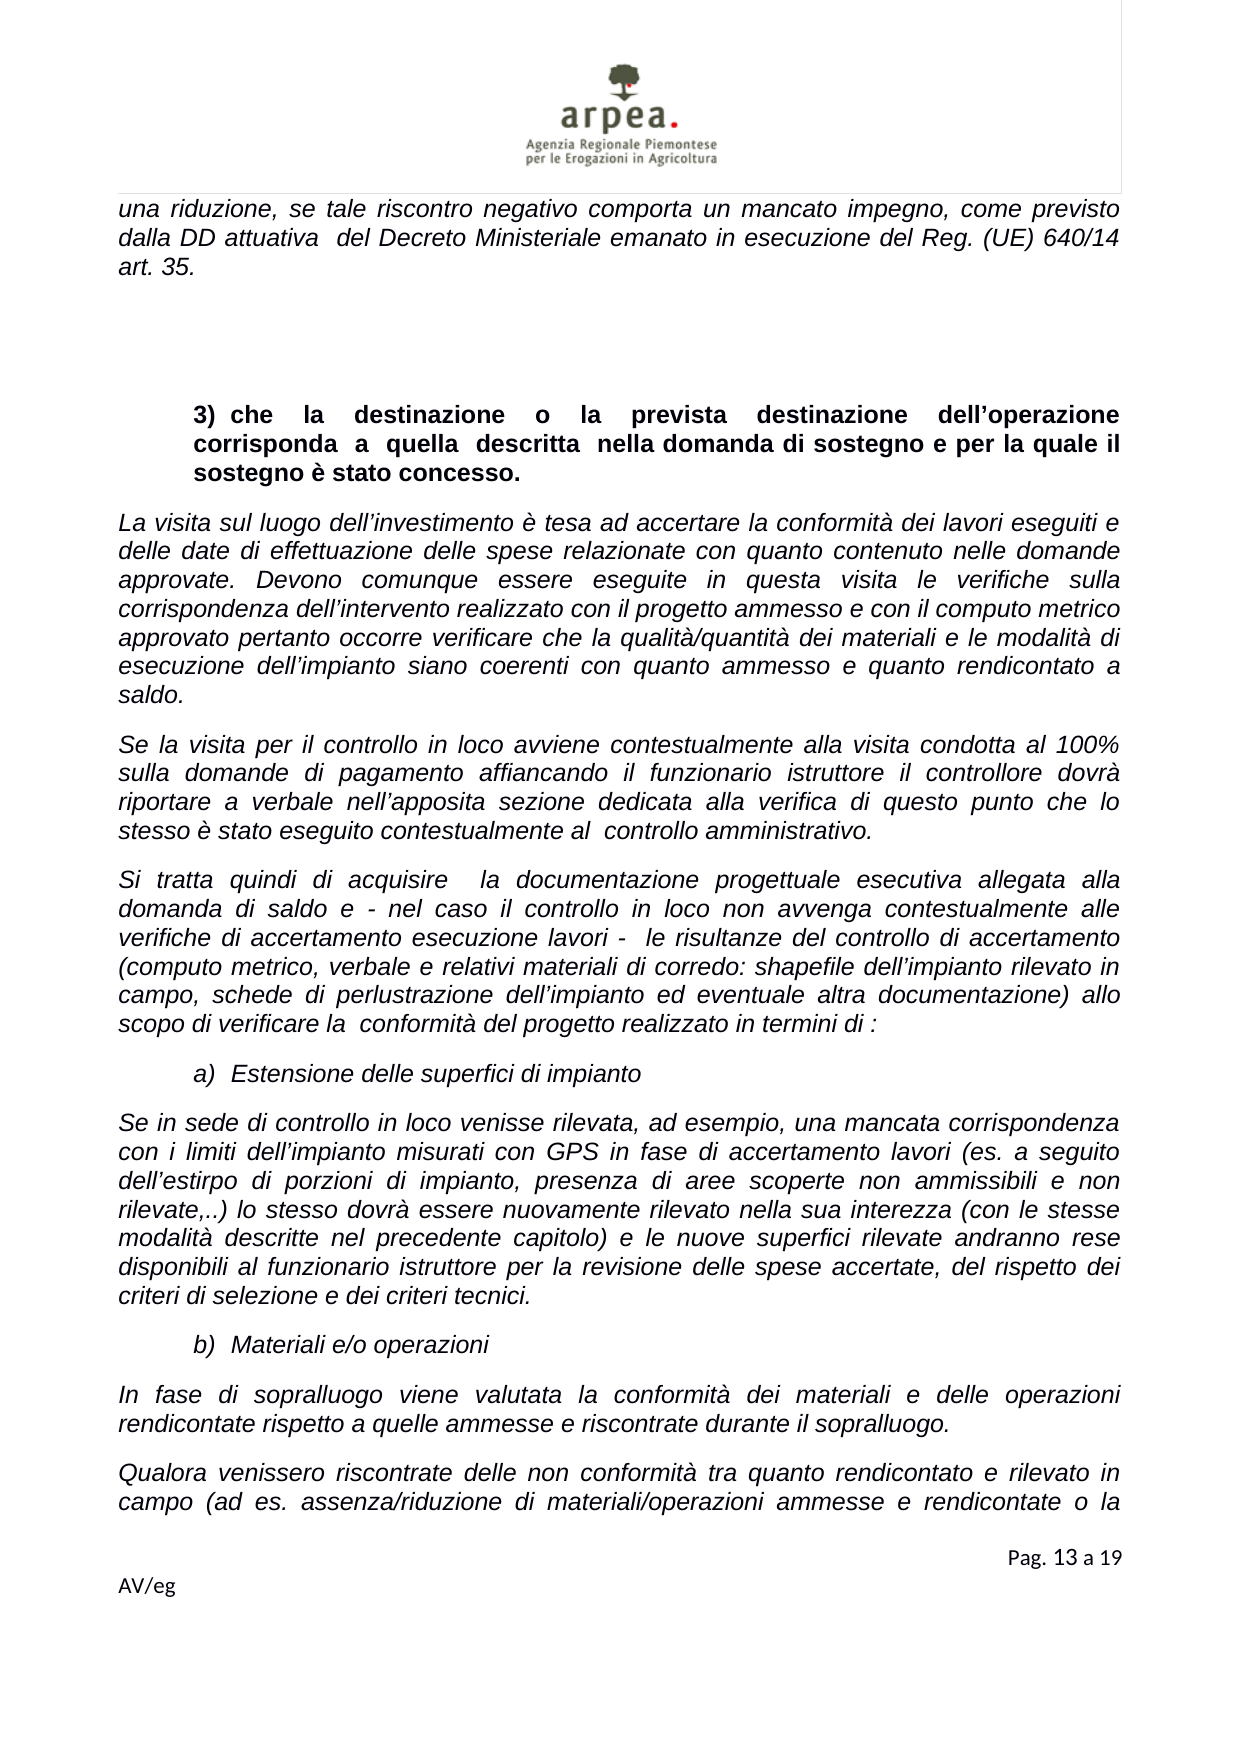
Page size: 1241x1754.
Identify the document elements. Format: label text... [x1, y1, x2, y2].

text Se in sede di controllo in loco venisse rilevata, ad esempio, una mancata corrispondenza con i limiti dell’impianto misurati con GPS in fase di accertamento lavori (es. a seguito dell’estirpo di porzioni di impianto, presenza di aree scoperte non ammissibili e non rilevate,..) lo stesso dovrà essere nuovamente rilevato nella sua interezza (con le stesse modalità descritte nel precedente capitolo) e le nuove superfici rilevate andranno rese disponibili al funzionario istruttore per la revisione delle spese accertate, del rispetto dei criteri di selezione e dei criteri tecnici. [118, 1108, 1122, 1310]
text Si tratta quindi di acquisire la documentazione progettuale esecutiva allegata alla domanda di saldo e - nel caso il controllo in loco non avvenga contestualmente alle verifiche di accertamento esecuzione lavori - le risultanze del controllo di accertamento (computo metrico, verbale e relativi materiali di corredo: shapefile dell’impianto rilevato in campo, schede di perlustrazione dell’impianto ed eventuale altra documentazione) allo scopo di verificare la conformità del progetto realizzato in termini di : [118, 866, 1122, 1038]
text In fase di sopralluogo viene valutata la conformità dei materiali e delle operazioni rendicontate rispetto a quelle ammesse e riscontrate durante il sopralluogo. [118, 1380, 1122, 1438]
text Se la visita per il controllo in loco avviene contestualmente alla visita condotta al 100% sulla domande di pagamento affiancando il funzionario istruttore il controllore dovrà riportare a verbale nell’apposita sezione dedicata alla verifica di questo punto che lo stesso è stato eseguito contestualmente al controllo amministrativo. [118, 730, 1122, 845]
picture [118, 0, 1123, 195]
list Materiali e/o operazioni [193, 1331, 1122, 1359]
text La visita sul luogo dell’investimento è tesa ad accertare la conformità dei lavori eseguiti e delle date di effettuazione delle spese relazionate con quanto contenuto nelle domande approvate. Devono comunque essere eseguite in questa visita le verifiche sulla corrispondenza dell’intervento realizzato con il progetto ammesso e con il computo metrico approvato pertanto occorre verificare che la qualità/quantità dei materiali e le modalità di esecuzione dell’impianto siano coerenti con quanto ammesso e quanto rendicontato a saldo. [118, 508, 1122, 709]
list Estensione delle superfici di impianto [193, 1059, 1122, 1088]
text 3) che la destinazione o la prevista destinazione dell’operazione corrisponda a quella descritta nella domanda di sostegno e per la quale il sostegno è stato concesso. [193, 401, 1122, 487]
